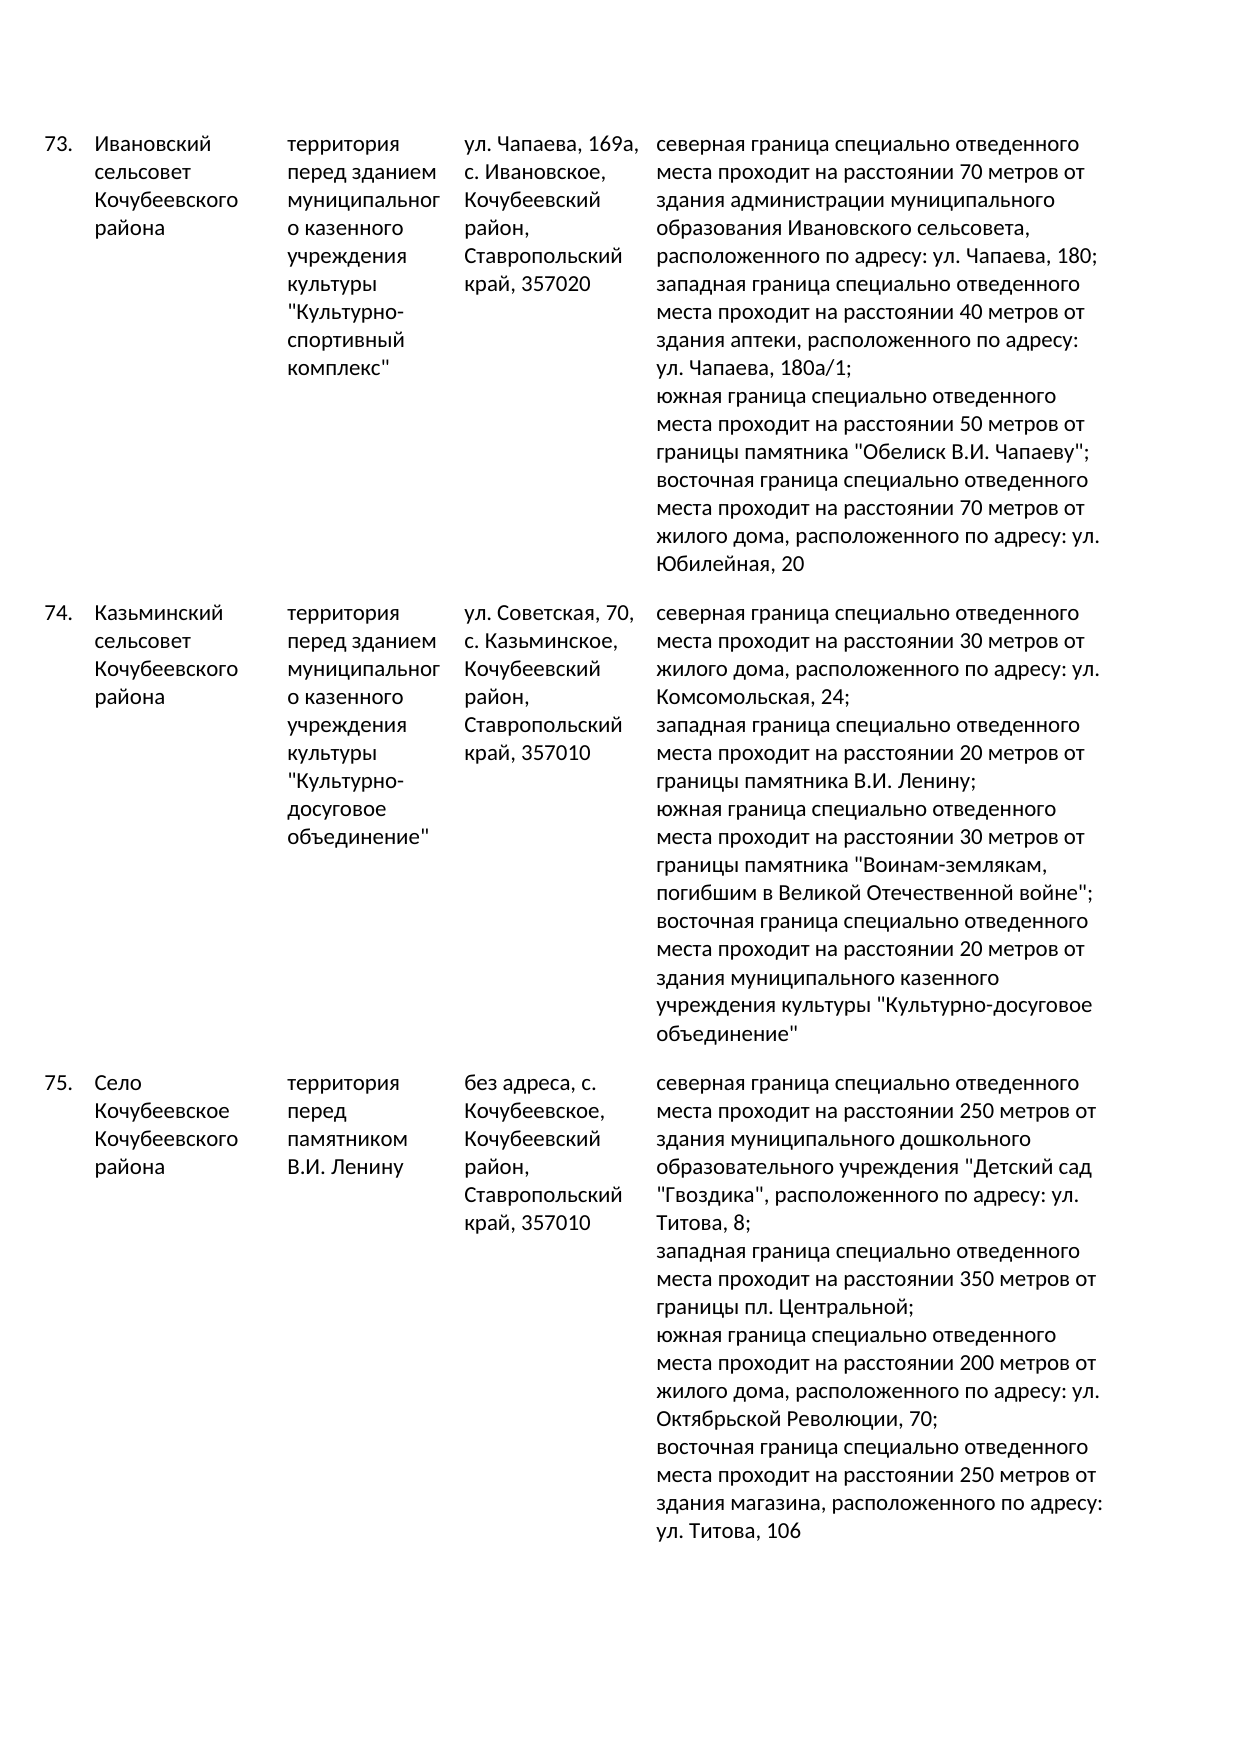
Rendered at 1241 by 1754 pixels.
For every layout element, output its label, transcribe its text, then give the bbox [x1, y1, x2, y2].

table_cell территория перед зданием муниципального казенного учреждения культуры "Культурно-досуговое объединение" [281, 588, 458, 1057]
table_cell без адреса, с. Кочубеевское, Кочубеевский район, Ставропольский край, 357010 [458, 1057, 649, 1555]
table_cell территория перед памятником В.И. Ленину [281, 1057, 458, 1555]
table_cell северная граница специально отведенного места проходит на расстоянии 70 метров от здания администрации муниципального образования Ивановского сельсовета, расположенного по адресу: ул. Чапаева, 180; западная граница специально отведенного места проходит на расстоянии 40 метров от здания аптеки, расположенного по адресу: ул. Чапаева, 180а/1; южная граница специально отведенного места проходит на расстоянии 50 метров от границы памятника "Обелиск В.И. Чапаеву"; восточная граница специально отведенного места проходит на расстоянии 70 метров от жилого дома, расположенного по адресу: ул. Юбилейная, 20 [650, 118, 1107, 588]
table_cell ул. Советская, 70, с. Казьминское, Кочубеевский район, Ставропольский край, 357010 [458, 588, 649, 1057]
table_cell Казьминский сельсовет Кочубеевского района [88, 588, 281, 1057]
table_cell 73. [30, 118, 88, 588]
table_cell ул. Чапаева, 169а, с. Ивановское, Кочубеевский район, Ставропольский край, 357020 [458, 118, 649, 588]
table_cell северная граница специально отведенного места проходит на расстоянии 30 метров от жилого дома, расположенного по адресу: ул. Комсомольская, 24; западная граница специально отведенного места проходит на расстоянии 20 метров от границы памятника В.И. Ленину; южная граница специально отведенного места проходит на расстоянии 30 метров от границы памятника "Воинам-землякам, погибшим в Великой Отечественной войне"; восточная граница специально отведенного места проходит на расстоянии 20 метров от здания муниципального казенного учреждения культуры "Культурно-досуговое объединение" [650, 588, 1107, 1057]
table_cell северная граница специально отведенного места проходит на расстоянии 250 метров от здания муниципального дошкольного образовательного учреждения "Детский сад "Гвоздика", расположенного по адресу: ул. Титова, 8; западная граница специально отведенного места проходит на расстоянии 350 метров от границы пл. Центральной; южная граница специально отведенного места проходит на расстоянии 200 метров от жилого дома, расположенного по адресу: ул. Октябрьской Революции, 70; восточная граница специально отведенного места проходит на расстоянии 250 метров от здания магазина, расположенного по адресу: ул. Титова, 106 [650, 1057, 1107, 1555]
table_cell 75. [30, 1057, 88, 1555]
table_cell 74. [30, 588, 88, 1057]
table_cell Село Кочубеевское Кочубеевского района [88, 1057, 281, 1555]
table_cell территория перед зданием муниципального казенного учреждения культуры "Культурно-спортивный комплекс" [281, 118, 458, 588]
table_cell Ивановский сельсовет Кочубеевского района [88, 118, 281, 588]
